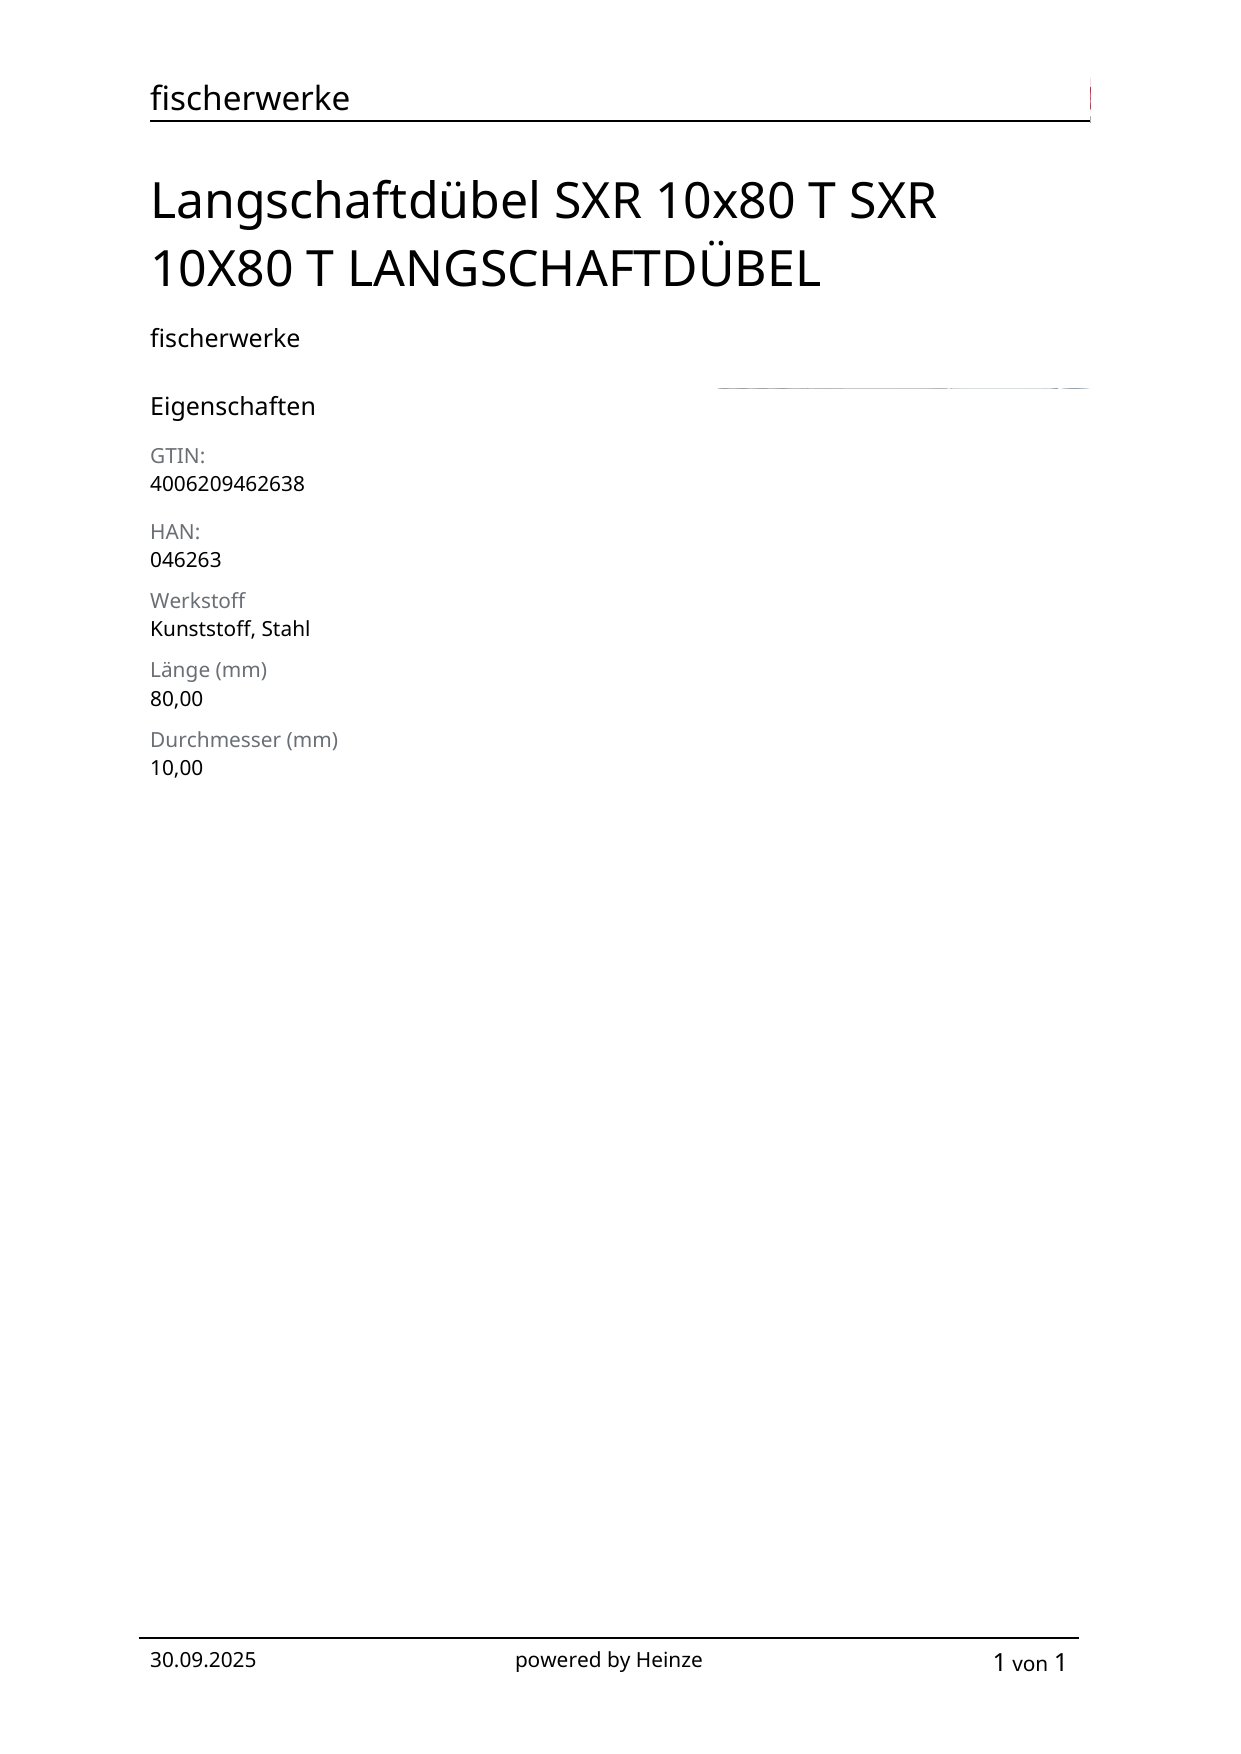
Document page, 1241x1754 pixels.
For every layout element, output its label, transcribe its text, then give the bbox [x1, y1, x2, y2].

text Werkstoff [150, 586, 1090, 614]
text fischerwerke [150, 320, 1090, 354]
text Langschaftdübel SXR 10x80 T SXR 10X80 T LANGSCHAFTDÜBEL [150, 165, 1090, 301]
text Kunststoff, Stahl [150, 614, 1090, 643]
text 80,00 [150, 684, 1090, 712]
text 10,00 [150, 753, 1090, 782]
text 046263 [150, 545, 1090, 574]
text Durchmesser (mm) [150, 725, 1090, 753]
text 4006209462638 [150, 469, 1090, 498]
text GTIN: [150, 441, 1090, 469]
text HAN: [150, 517, 1090, 545]
text Länge (mm) [150, 656, 1090, 684]
text Eigenschaften [150, 388, 1090, 422]
